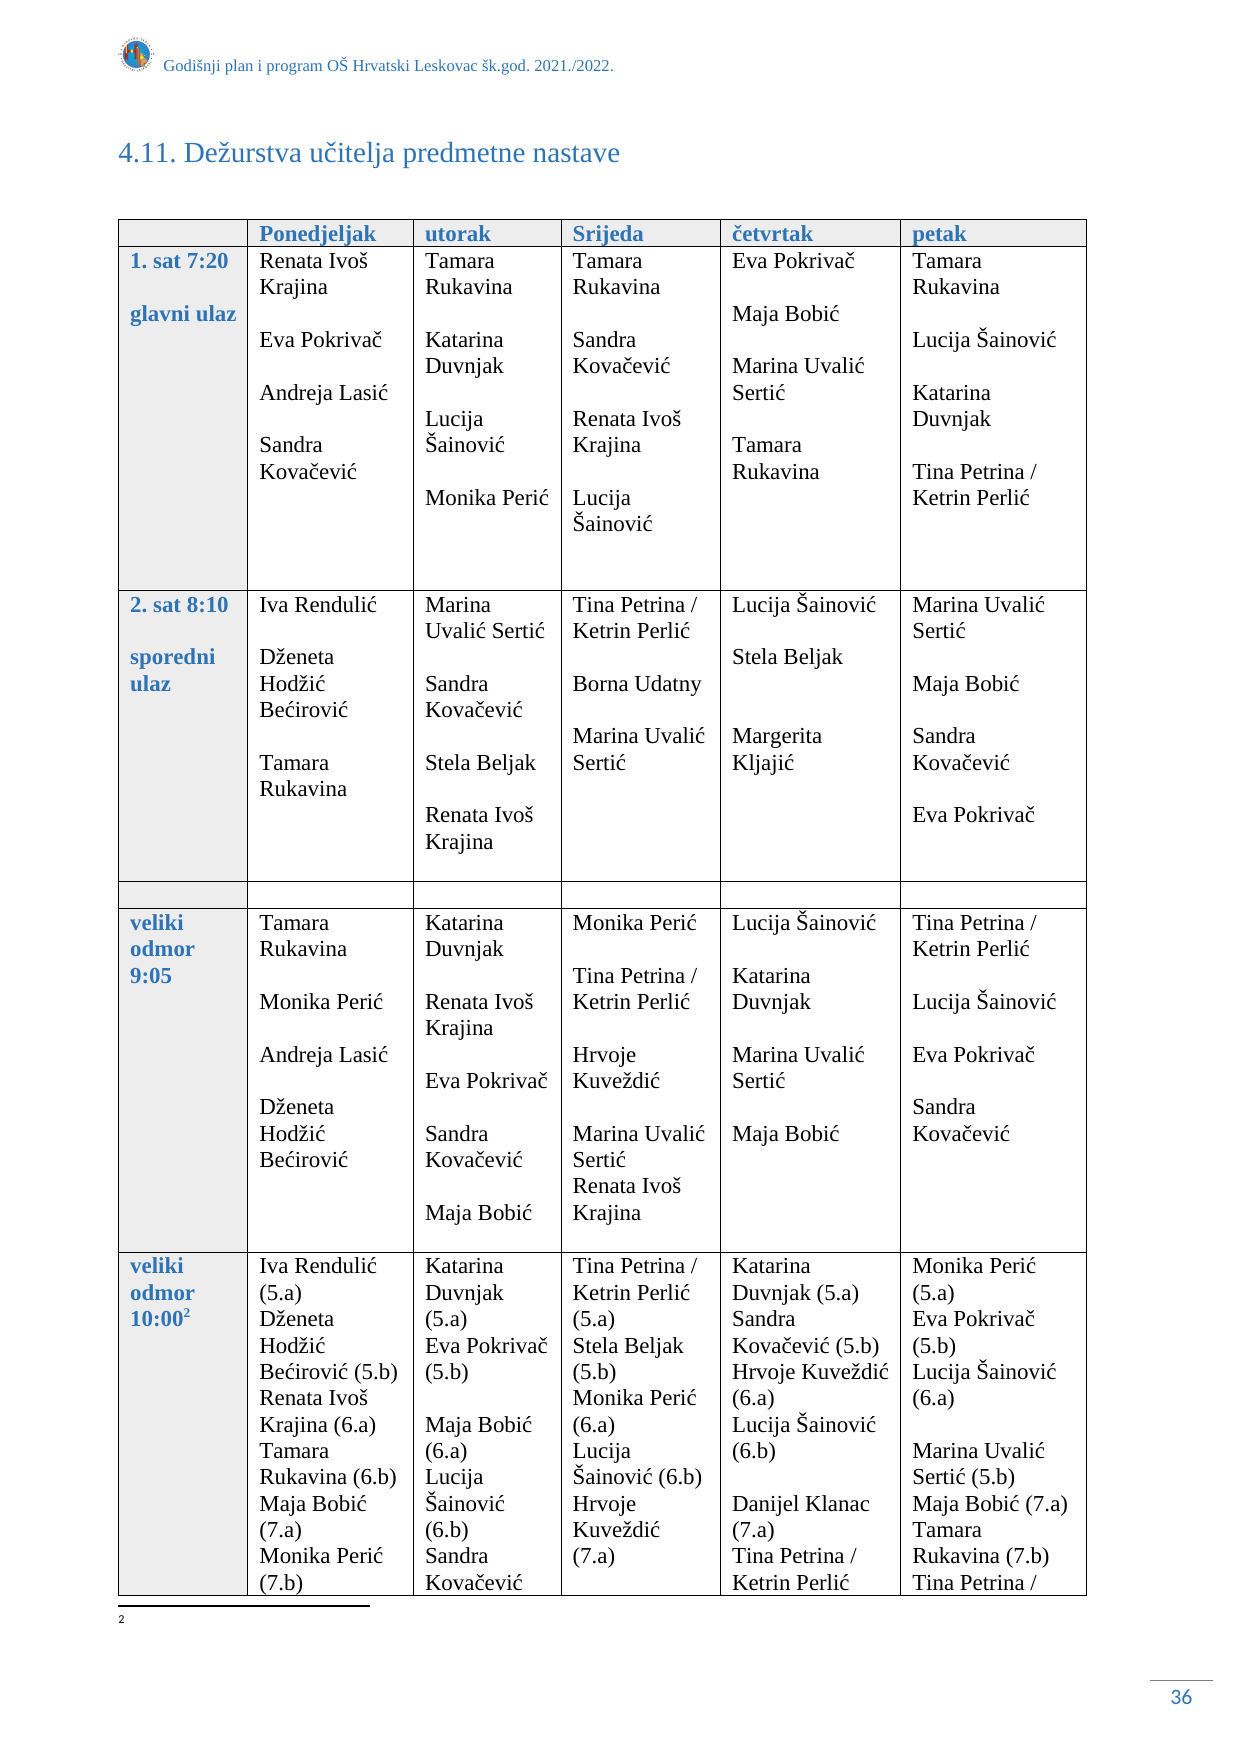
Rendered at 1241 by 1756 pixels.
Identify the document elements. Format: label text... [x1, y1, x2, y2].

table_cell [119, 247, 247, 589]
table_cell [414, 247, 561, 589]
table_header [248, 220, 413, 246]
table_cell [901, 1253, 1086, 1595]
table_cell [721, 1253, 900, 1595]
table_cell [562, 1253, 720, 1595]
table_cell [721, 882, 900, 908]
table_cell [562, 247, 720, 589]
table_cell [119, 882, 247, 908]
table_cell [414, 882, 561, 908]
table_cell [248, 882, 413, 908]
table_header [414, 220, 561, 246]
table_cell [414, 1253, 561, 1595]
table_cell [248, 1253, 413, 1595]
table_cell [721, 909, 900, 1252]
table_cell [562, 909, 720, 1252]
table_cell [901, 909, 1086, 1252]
picture [118, 37, 155, 72]
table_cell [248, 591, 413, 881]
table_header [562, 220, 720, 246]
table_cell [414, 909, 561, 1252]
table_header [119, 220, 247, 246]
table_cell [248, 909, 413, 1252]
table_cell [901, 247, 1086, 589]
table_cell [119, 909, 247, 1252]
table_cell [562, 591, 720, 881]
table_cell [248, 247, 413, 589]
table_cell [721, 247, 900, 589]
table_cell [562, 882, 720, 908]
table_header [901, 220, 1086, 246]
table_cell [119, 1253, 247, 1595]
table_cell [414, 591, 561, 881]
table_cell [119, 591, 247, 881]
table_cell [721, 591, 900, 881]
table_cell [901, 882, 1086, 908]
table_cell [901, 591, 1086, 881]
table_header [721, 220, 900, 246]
subtitle 4.11. Dežurstva učitelja predmetne nastave [118, 135, 1122, 168]
